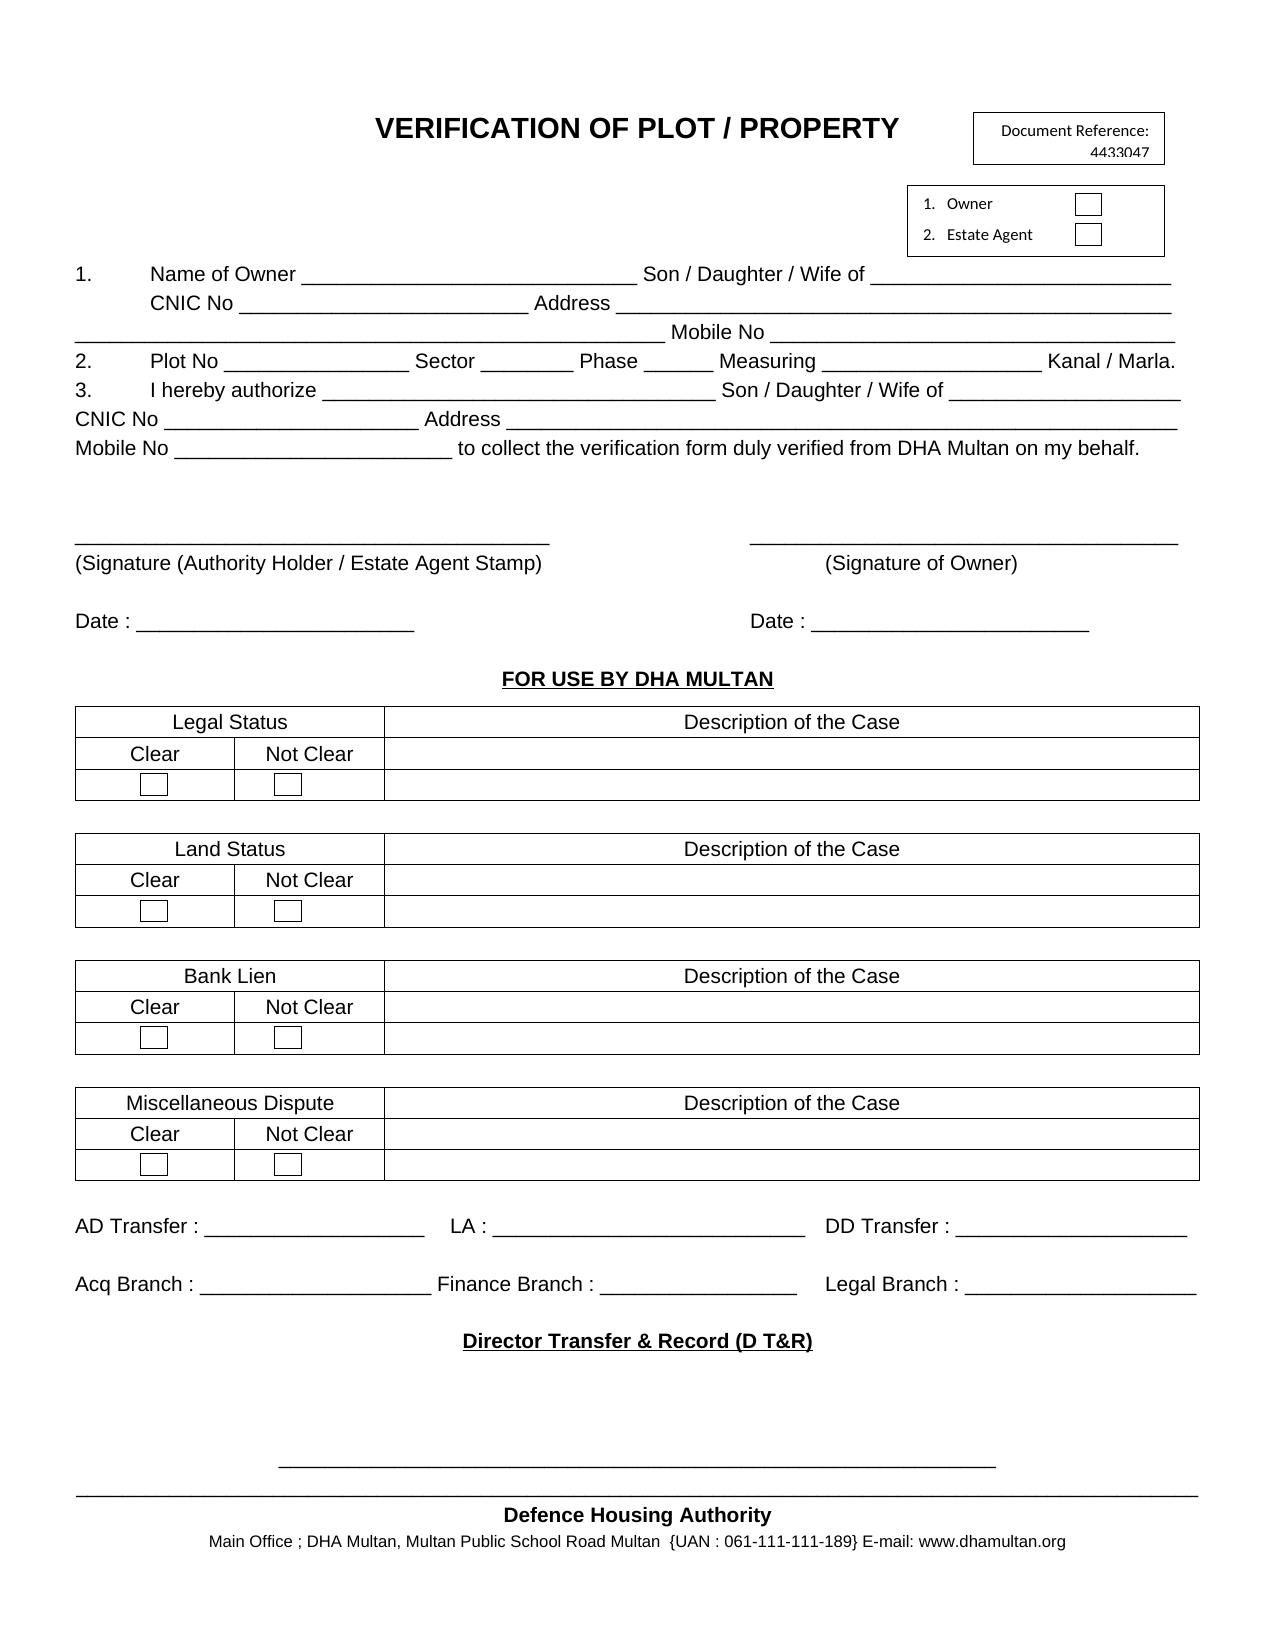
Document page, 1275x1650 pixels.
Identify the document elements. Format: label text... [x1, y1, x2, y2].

table_cell [235, 1023, 384, 1053]
table_cell Clear [76, 738, 234, 768]
table_cell [385, 896, 1199, 927]
text Date : ________________________ Date : ________________________ [75, 609, 1200, 633]
table_cell [385, 1150, 1199, 1180]
text AD Transfer : ___________________ LA : ___________________________ DD Transfer : ____________________ [75, 1213, 1200, 1237]
table_header Description of the Case [385, 834, 1199, 864]
text Defence Housing Authority [75, 1503, 1200, 1527]
table_cell [235, 770, 384, 800]
table_header Description of the Case [385, 707, 1199, 737]
table_cell Clear [76, 1119, 234, 1149]
table_header Bank Lien [76, 961, 384, 991]
text VERIFICATION OF PLOT / PROPERTY [75, 111, 1200, 145]
text Director Transfer & Record (D T&R) [75, 1329, 1200, 1353]
table_cell [385, 1119, 1199, 1149]
table_cell [385, 1023, 1199, 1053]
table_cell Clear [76, 992, 234, 1022]
text CNIC No _________________________ Address ________________________________________________ [75, 291, 1200, 314]
table_header Miscellaneous Dispute [76, 1088, 384, 1118]
table_header Land Status [76, 834, 384, 864]
text Mobile No ________________________ to collect the verification form duly verified from DHA Multan on my behalf. [75, 435, 1200, 459]
text Acq Branch : ____________________ Finance Branch : _________________ Legal Branch : ____________________ [75, 1271, 1200, 1295]
text ___________________________________________________ Mobile No ___________________________________ [75, 319, 1200, 343]
text 1. Name of Owner _____________________________ Son / Daughter / Wife of __________________________ [75, 236, 1200, 286]
table_cell [385, 738, 1199, 768]
text 3. I hereby authorize __________________________________ Son / Daughter / Wife of ____________________ [75, 377, 1200, 401]
table_cell [235, 1150, 384, 1180]
text ______________________________________________________________ [75, 1445, 1200, 1469]
table_header Legal Status [76, 707, 384, 737]
table_header Description of the Case [385, 961, 1199, 991]
table_cell [385, 865, 1199, 895]
text _________________________________________ _____________________________________ [75, 522, 1200, 546]
table_cell Not Clear [235, 865, 384, 895]
text (Signature (Authority Holder / Estate Agent Stamp) (Signature of Owner) [75, 551, 1200, 575]
table_cell [235, 896, 384, 927]
text FOR USE BY DHA MULTAN [75, 667, 1200, 691]
text Main Office ; DHA Multan, Multan Public School Road Multan {UAN : 061-111-111-189} E-mail: www.dhamultan.org [75, 1532, 1200, 1551]
table_cell Clear [76, 865, 234, 895]
table_cell [76, 1150, 234, 1180]
text CNIC No ______________________ Address __________________________________________________________ [75, 406, 1200, 430]
table_cell Not Clear [235, 992, 384, 1022]
text 2. Plot No ________________ Sector ________ Phase ______ Measuring ___________________ Kanal / Marla. [75, 348, 1200, 372]
table_cell [76, 896, 234, 927]
table_cell Not Clear [235, 1119, 384, 1149]
table_header Description of the Case [385, 1088, 1199, 1118]
table_cell [76, 1023, 234, 1053]
table_cell [385, 770, 1199, 800]
table_cell [385, 992, 1199, 1022]
table_cell Not Clear [235, 738, 384, 768]
text _________________________________________________________________________________________________ [75, 1474, 1200, 1498]
table_cell [76, 770, 234, 800]
